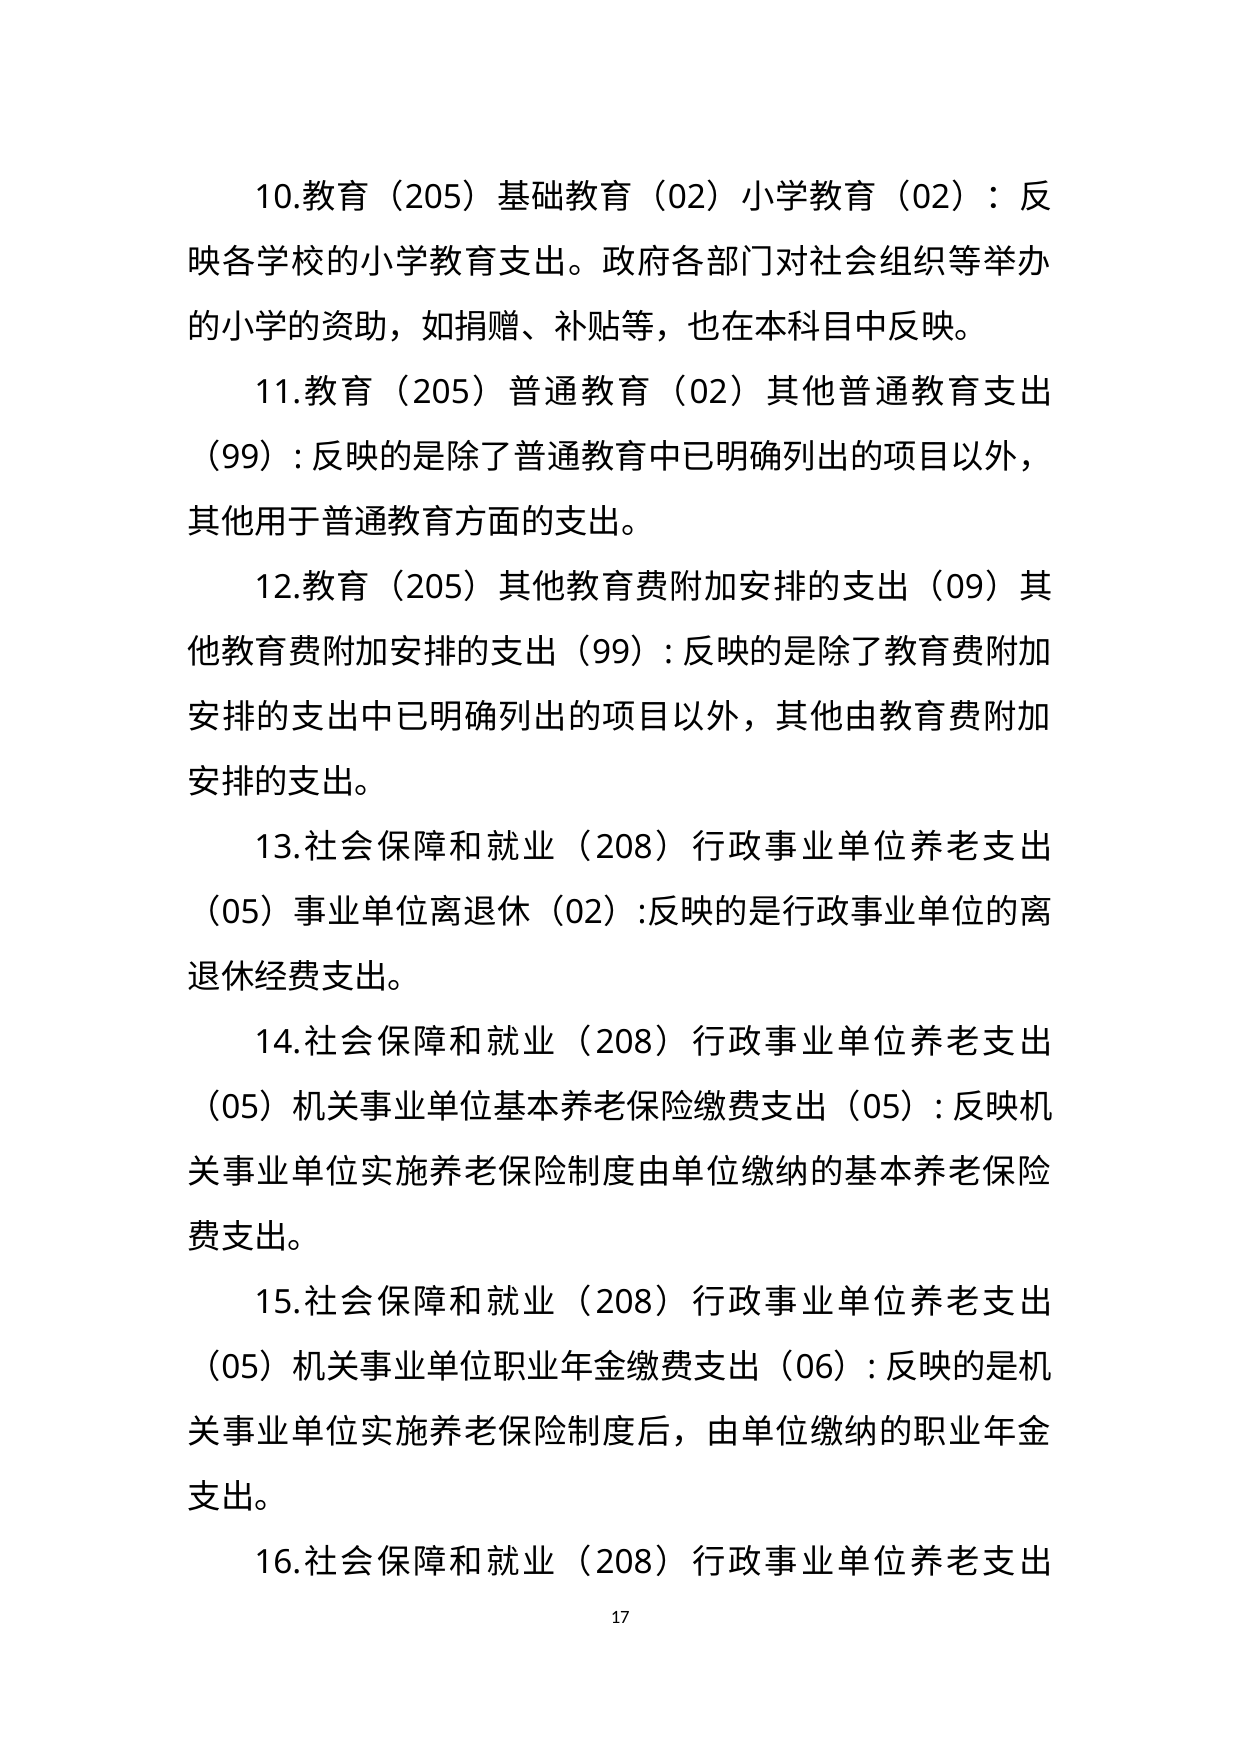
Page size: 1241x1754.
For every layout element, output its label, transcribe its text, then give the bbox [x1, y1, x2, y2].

text 15.社会保障和就业（208）行政事业单位养老支出（05）机关事业单位职业年金缴费支出（06）: 反映的是机关事业单位实施养老保险制度后，由单位缴纳的职业年金支出。 [187, 1267, 1053, 1527]
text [187, 1527, 1053, 1592]
text 14.社会保障和就业（208）行政事业单位养老支出（05）机关事业单位基本养老保险缴费支出（05）: 反映机关事业单位实施养老保险制度由单位缴纳的基本养老保险费支出。 [187, 1007, 1053, 1267]
text 13.社会保障和就业（208）行政事业单位养老支出（05）事业单位离退休（02）:反映的是行政事业单位的离退休经费支出。 [187, 812, 1053, 1007]
text 10.教育（205）基础教育（02）小学教育（02）：反映各学校的小学教育支出。政府各部门对社会组织等举办的小学的资助，如捐赠、补贴等，也在本科目中反映。 [187, 162, 1053, 357]
text 11.教育（205）普通教育（02）其他普通教育支出（99）: 反映的是除了普通教育中已明确列出的项目以外，其他用于普通教育方面的支出。 [187, 357, 1053, 552]
text 12.教育（205）其他教育费附加安排的支出（09）其他教育费附加安排的支出（99）: 反映的是除了教育费附加安排的支出中已明确列出的项目以外，其他由教育费附加安排的支出。 [187, 552, 1053, 812]
